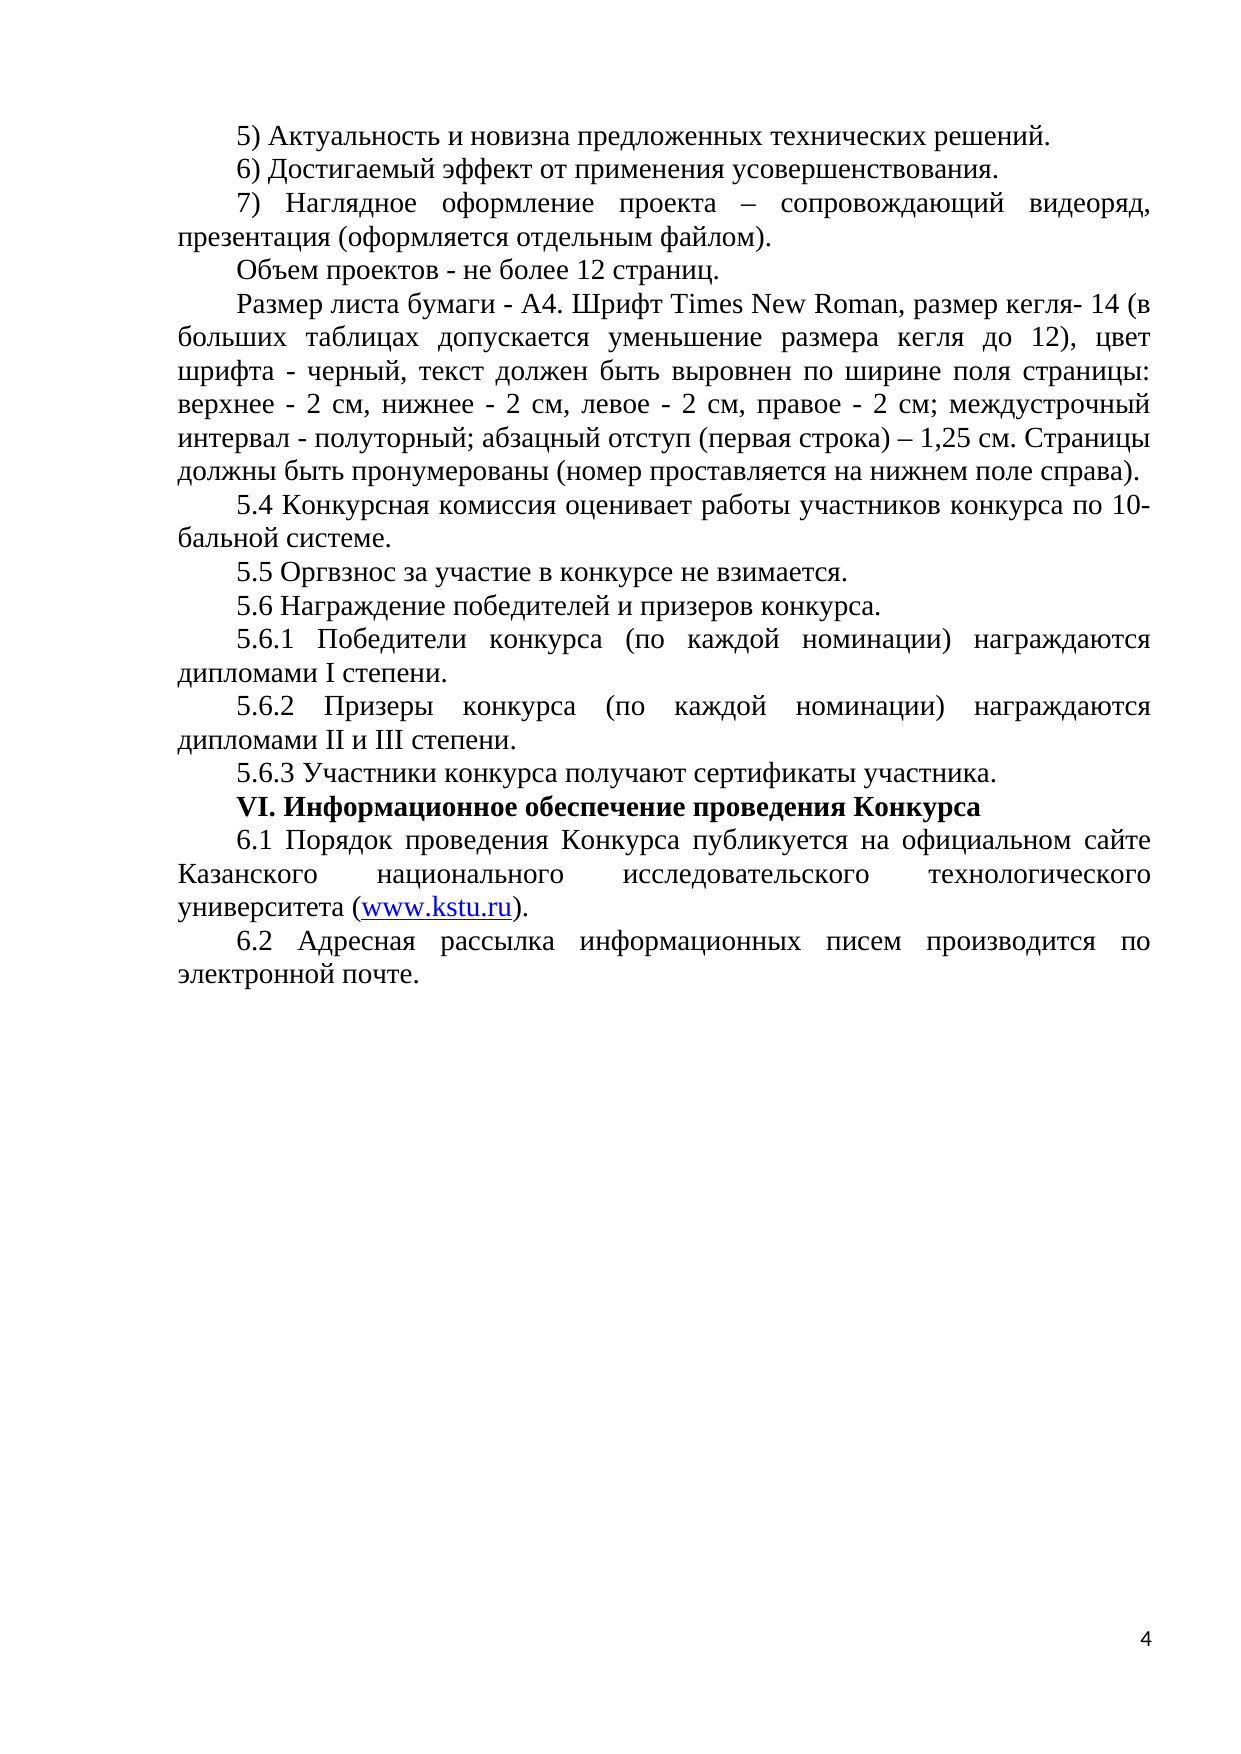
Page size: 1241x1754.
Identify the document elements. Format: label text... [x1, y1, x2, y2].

text Объем проектов - не более 12 страниц. [177, 252, 1152, 286]
text 5.6.1 Победители конкурса (по каждой номинации) награждаются дипломами I степени. [177, 621, 1152, 688]
text Размер листа бумаги - А4. Шрифт Times New Roman, размер кегля- 14 (в больших таблицах допускается уменьшение размера кегля до 12), цвет шрифта - черный, текст должен быть выровнен по ширине поля страницы: верхнее - 2 см, нижнее - 2 см, левое - 2 см, правое - 2 см; междустрочный интервал - полуторный; абзацный отступ (первая строка) – 1,25 см. Страницы должны быть пронумерованы (номер проставляется на нижнем поле справа). [177, 286, 1152, 487]
text 5.6.2 Призеры конкурса (по каждой номинации) награждаются дипломами II и III степени. [177, 688, 1152, 755]
text 7) Наглядное оформление проекта – сопровождающий видеоряд, презентация (оформляется отдельным файлом). [177, 185, 1152, 252]
text 5.4 Конкурсная комиссия оценивает работы участников конкурса по 10-бальной системе. [177, 487, 1152, 554]
text 6.1 Порядок проведения Конкурса публикуется на официальном сайте Казанского национального исследовательского технологического университета (www.kstu.ru). [177, 822, 1152, 923]
text VI. Информационное обеспечение проведения Конкурса [177, 789, 1152, 822]
text 6) Достигаемый эффект от применения усовершенствования. [177, 152, 1152, 185]
text 5.5 Оргвзнос за участие в конкурсе не взимается. [177, 554, 1152, 588]
text 5) Актуальность и новизна предложенных технических решений. [177, 118, 1152, 152]
text 5.6 Награждение победителей и призеров конкурса. [177, 588, 1152, 621]
text 5.6.3 Участники конкурса получают сертификаты участника. [177, 755, 1152, 789]
text 6.2 Адресная рассылка информационных писем производится по электронной почте. [177, 923, 1152, 990]
